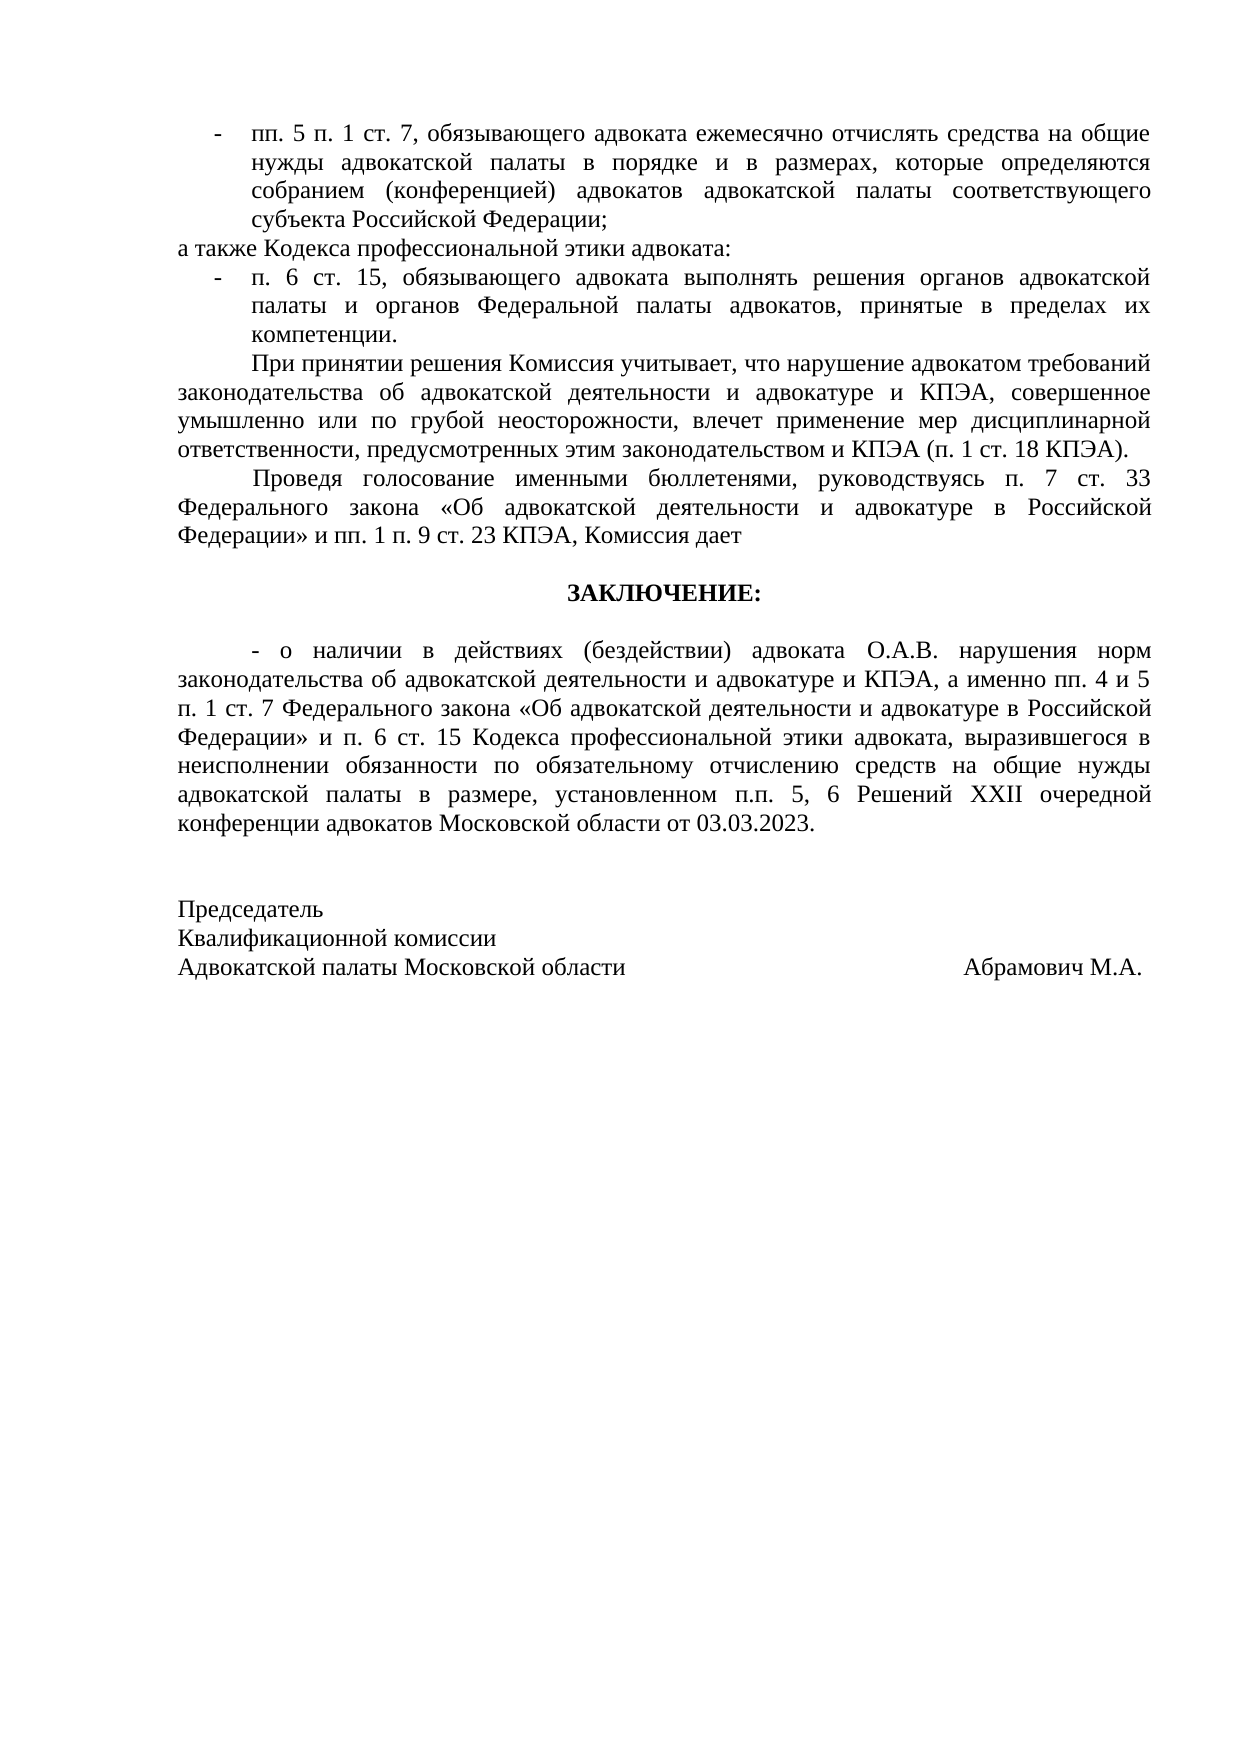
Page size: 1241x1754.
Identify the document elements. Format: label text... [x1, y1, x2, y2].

list пп. 5 п. 1 ст. 7, обязывающего адвоката ежемесячно отчислять средства на общие нужды адвокатской палаты в порядке и в размерах, которые определяются собранием (конференцией) адвокатов адвокатской палаты соответствующего субъекта Российской Федерации; [213, 118, 1152, 233]
text Председатель [177, 894, 1152, 923]
text Квалификационной комиссии [177, 923, 1152, 952]
text При принятии решения Комиссия учитывает, что нарушение адвокатом требований законодательства об адвокатской деятельности и адвокатуре и КПЭА, совершенное умышленно или по грубой неосторожности, влечет применение мер дисциплинарной ответственности, предусмотренных этим законодательством и КПЭА (п. 1 ст. 18 КПЭА). [177, 348, 1152, 463]
text Проведя голосование именными бюллетенями, руководствуясь п. 7 ст. 33 Федерального закона «Об адвокатской деятельности и адвокатуре в Российской Федерации» и пп. 1 п. 9 ст. 23 КПЭА, Комиссия дает [177, 463, 1152, 549]
text Адвокатской палаты Московской области Абрамович М.А. [177, 952, 1152, 981]
text а также Кодекса профессиональной этики адвоката: [177, 233, 1152, 262]
list п. 6 ст. 15, обязывающего адвоката выполнять решения органов адвокатской палаты и органов Федеральной палаты адвокатов, принятые в пределах их компетенции. [213, 262, 1152, 348]
text ЗАКЛЮЧЕНИЕ: [177, 578, 1152, 607]
text - о наличии в действиях (бездействии) адвоката О.А.В. нарушения норм законодательства об адвокатской деятельности и адвокатуре и КПЭА, а именно пп. 4 и 5 п. 1 ст. 7 Федерального закона «Об адвокатской деятельности и адвокатуре в Российской Федерации» и п. 6 ст. 15 Кодекса профессиональной этики адвоката, выразившегося в неисполнении обязанности по обязательному отчислению средств на общие нужды адвокатской палаты в размере, установленном п.п. 5, 6 Решений XXII очередной конференции адвокатов Московской области от 03.03.2023. [177, 636, 1152, 837]
